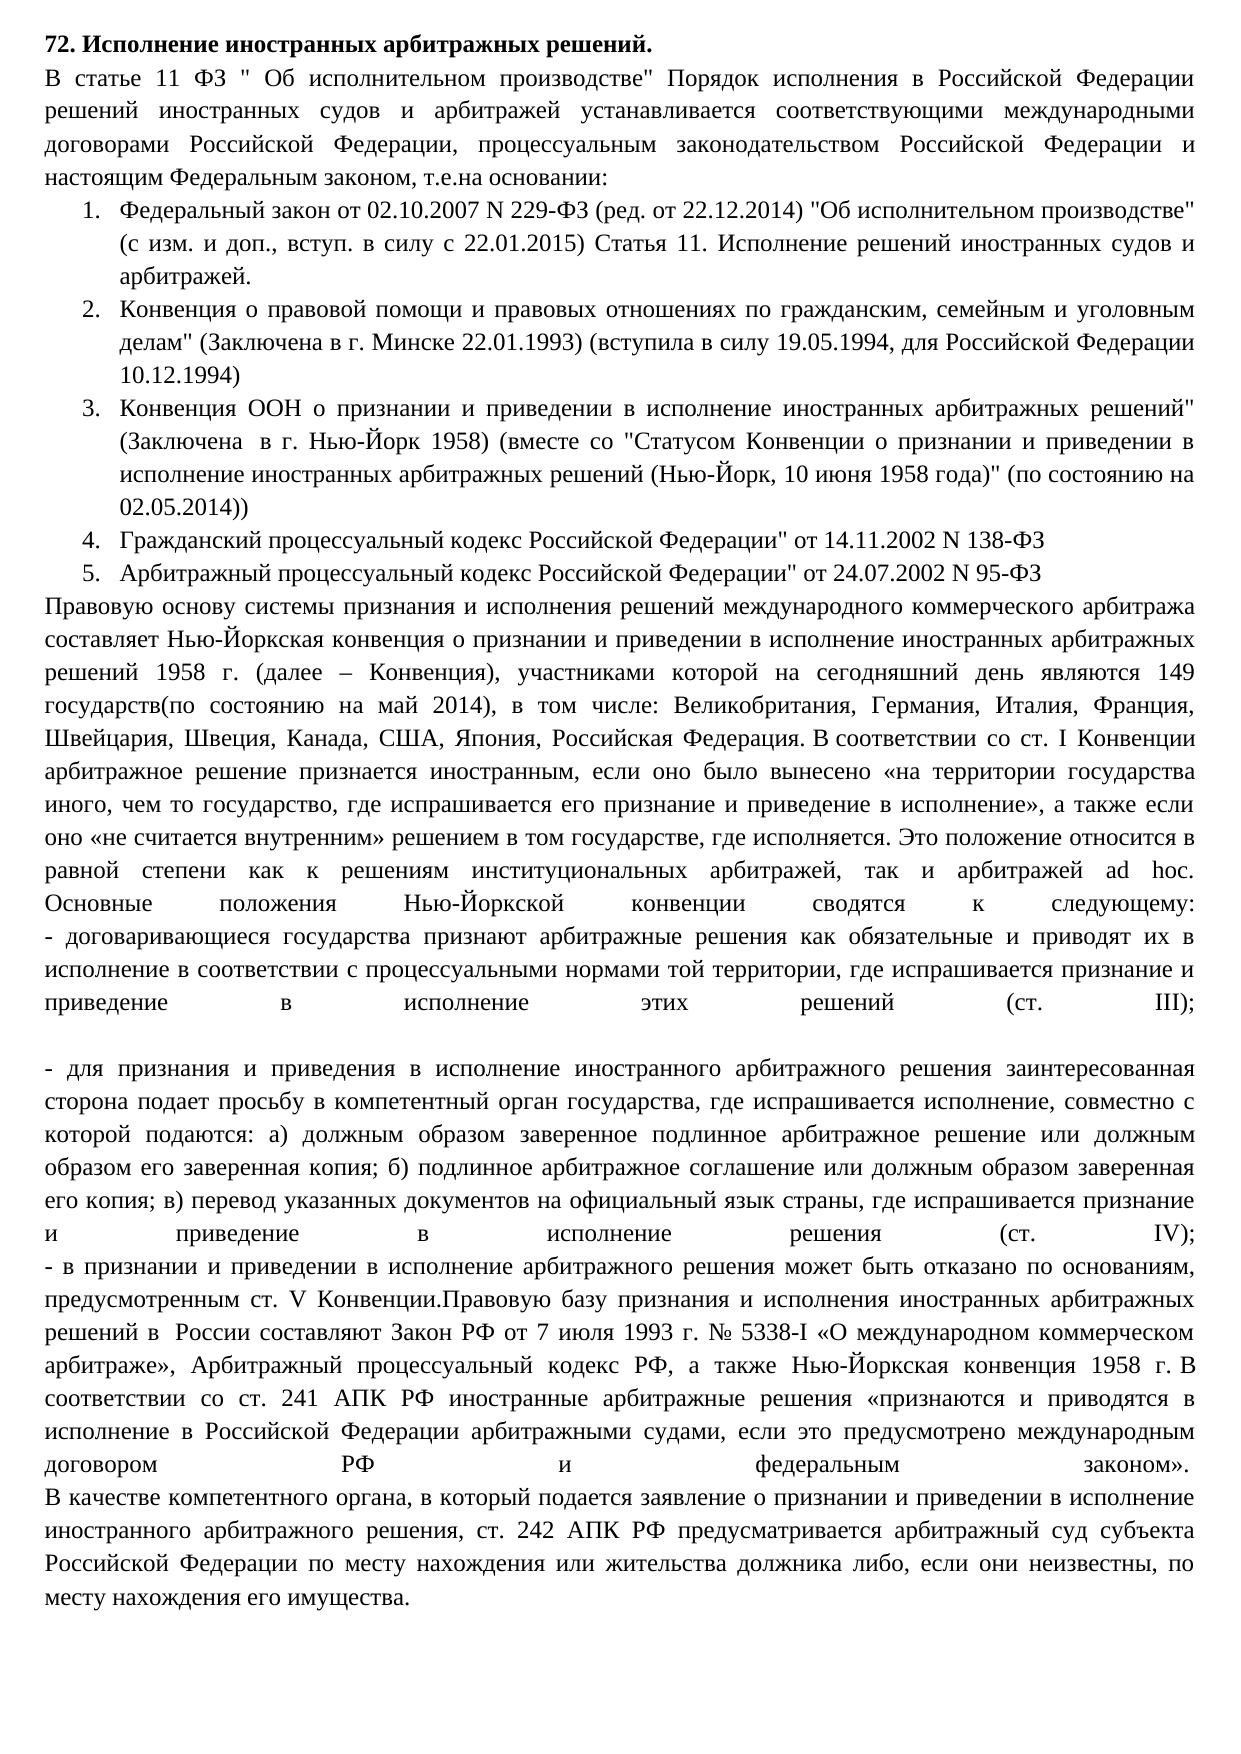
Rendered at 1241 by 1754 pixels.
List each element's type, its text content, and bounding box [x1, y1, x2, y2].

list Конвенция ООН о признании и приведении в исполнение иностранных арбитражных решений" (Заключена в г. Нью-Йорк 1958) (вместе со "Статусом Конвенции о признании и приведении в исполнение иностранных арбитражных решений (Нью-Йорк, 10 июня 1958 года)" (по состоянию на 02.05.2014)) [82, 393, 1196, 521]
list Арбитражный процессуальный кодекс Российской Федерации" от 24.07.2002 N 95-ФЗ [82, 558, 1196, 587]
text Правовую основу системы признания и исполнения решений международного коммерческого арбитража составляет Нью-Йоркская конвенция о признании и приведении в исполнение иностранных арбитражных решений 1958 г. (далее – Конвенция), участниками которой на сегодняшний день являются 149 государств(по состоянию на май 2014), в том числе: Великобритания, Германия, Италия, Франция, Швейцария, Швеция, Канада, США, Япония, Российская Федерация. В соответствии со ст. I Конвенции арбитражное решение признается иностранным, если оно было вынесено «на территории государства иного, чем то государство, где испрашивается его признание и приведение в исполнение», а также если оно «не считается внутренним» решением в том государстве, где исполняется. Это положение относится в равной степени как к решениям институциональных арбитражей, так и арбитражей ad hoc. Основные положения Нью-Йоркской конвенции сводятся к следующему: - договаривающиеся государства признают арбитражные решения как обязательные и приводят их в исполнение в соответствии с процессуальными нормами той территории, где испрашивается признание и приведение в исполнение этих решений (ст. III); - для признания и приведения в исполнение иностранного арбитражного решения заинтересованная сторона подает просьбу в компетентный орган государства, где испрашивается исполнение, совместно с которой подаются: а) должным образом заверенное подлинное арбитражное решение или должным образом его заверенная копия; б) подлинное арбитражное соглашение или должным образом заверенная его копия; в) перевод указанных документов на официальный язык страны, где испрашивается признание и приведение в исполнение решения (ст. IV); - в признании и приведении в исполнение арбитражного решения может быть отказано по основаниям, предусмотренным ст. V Конвенции.Правовую базу признания и исполнения иностранных арбитражных решений в России составляют Закон РФ от 7 июля 1993 г. № 5338-I «О международном коммерческом арбитраже», Арбитражный процессуальный кодекс РФ, а также Нью-Йоркская конвенция 1958 г. В соответствии со ст. 241 АПК РФ иностранные арбитражные решения «признаются и приводятся в исполнение в Российской Федерации арбитражными судами, если это предусмотрено международным договором РФ и федеральным законом». В качестве компетентного органа, в который подается заявление о признании и приведении в исполнение иностранного арбитражного решения, ст. 242 АПК РФ предусматривается арбитражный суд субъекта Российской Федерации по месту нахождения или жительства должника либо, если они неизвестны, по месту нахождения его имущества. [44, 591, 1196, 1610]
list Конвенция о правовой помощи и правовых отношениях по гражданским, семейным и уголовным делам" (Заключена в г. Минске 22.01.1993) (вступила в силу 19.05.1994, для Российской Федерации 10.12.1994) [82, 294, 1196, 388]
list Гражданский процессуальный кодекс Российской Федерации" от 14.11.2002 N 138-ФЗ [82, 525, 1196, 554]
text 72. Исполнение иностранных арбитражных решений. [44, 29, 1196, 58]
list Федеральный закон от 02.10.2007 N 229-ФЗ (ред. от 22.12.2014) "Об исполнительном производстве" (с изм. и доп., вступ. в силу с 22.01.2015) Статья 11. Исполнение решений иностранных судов и арбитражей. [82, 195, 1196, 289]
text В статье 11 ФЗ " Об исполнительном производстве" Порядок исполнения в Российской Федерации решений иностранных судов и арбитражей устанавливается соответствующими международными договорами Российской Федерации, процессуальным законодательством Российской Федерации и настоящим Федеральным законом, т.е.на основании: [44, 63, 1196, 190]
